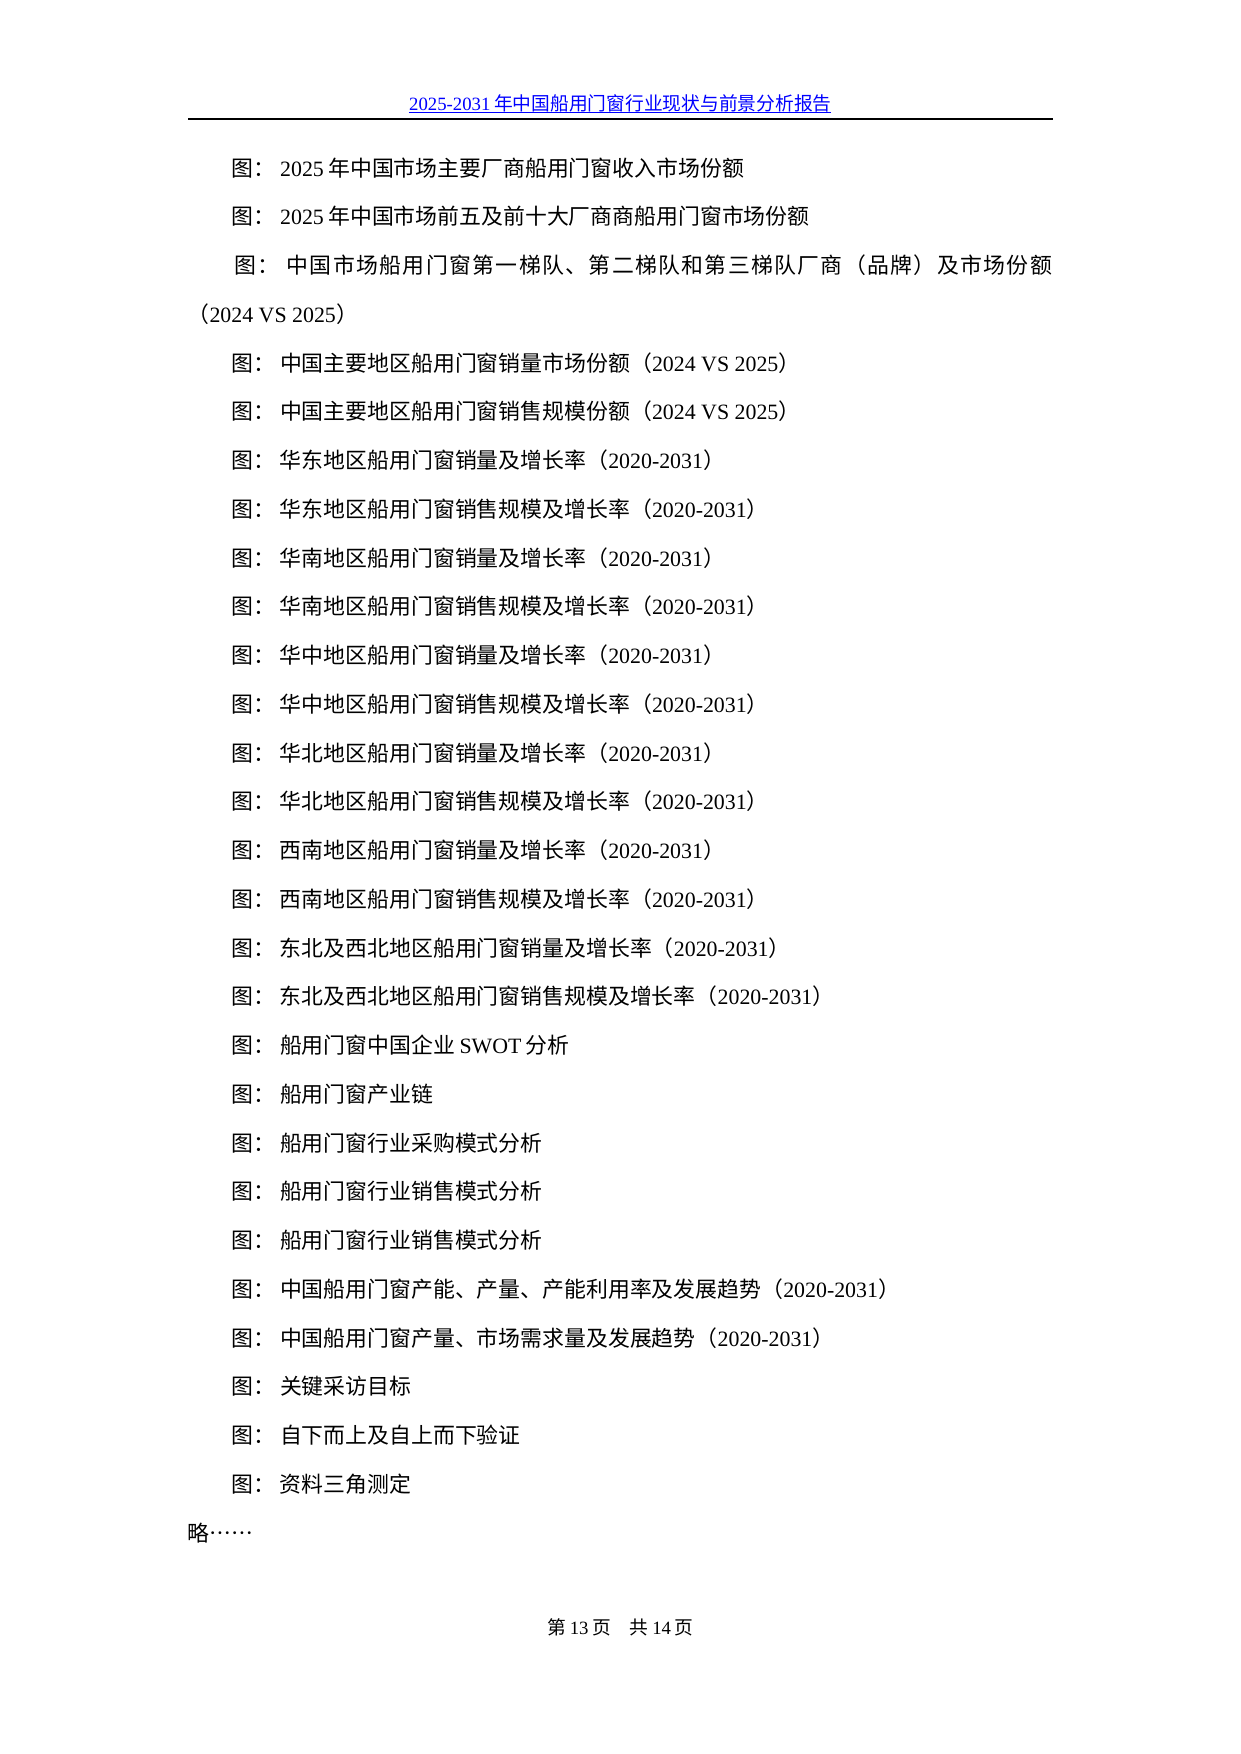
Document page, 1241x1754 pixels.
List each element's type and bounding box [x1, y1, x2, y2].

text [187, 150, 1053, 1548]
